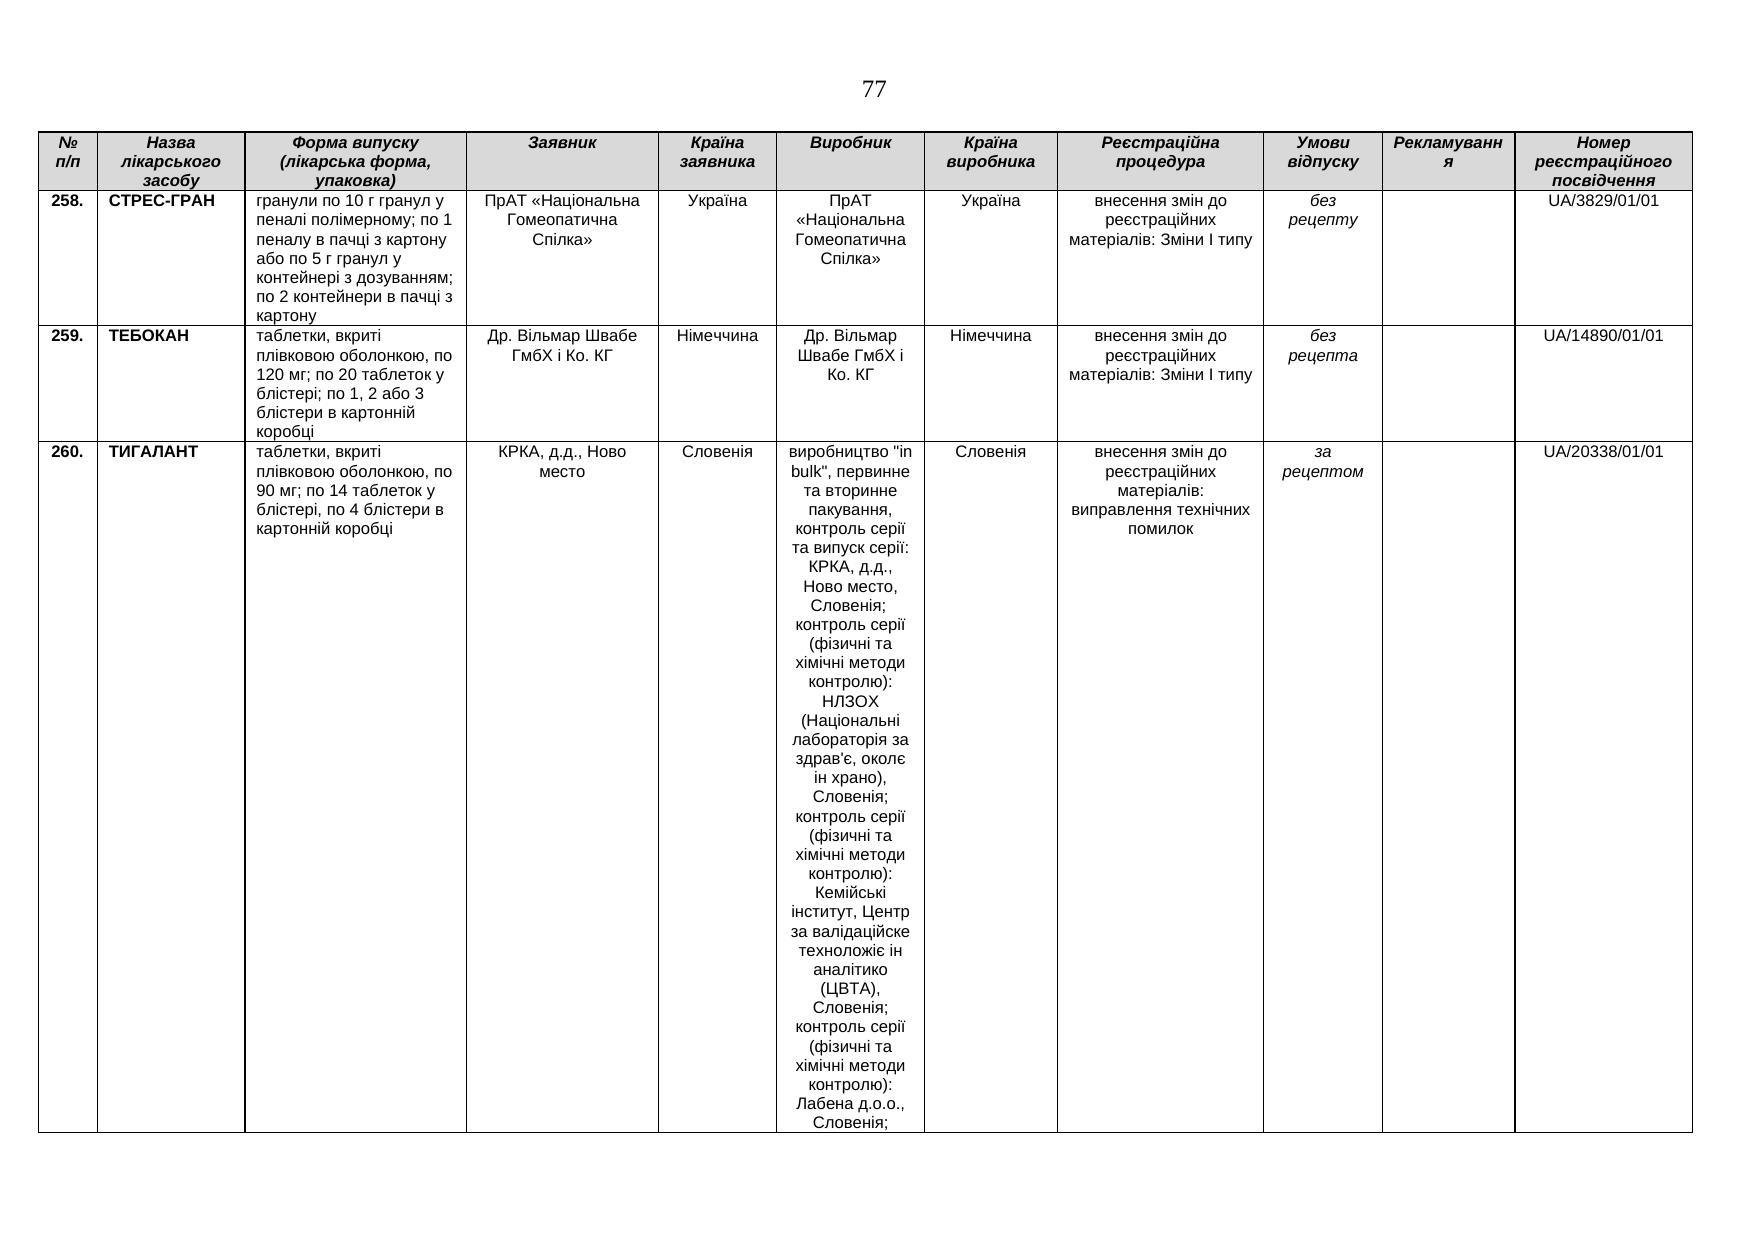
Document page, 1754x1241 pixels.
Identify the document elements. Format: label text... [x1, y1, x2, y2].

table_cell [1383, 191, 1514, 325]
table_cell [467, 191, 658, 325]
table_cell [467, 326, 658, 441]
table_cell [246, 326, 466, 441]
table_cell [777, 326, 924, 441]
table_header Виробник [777, 133, 924, 190]
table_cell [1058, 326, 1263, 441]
table_header Країна заявника [659, 133, 776, 190]
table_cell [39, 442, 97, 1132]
table_header № п/п [39, 133, 97, 190]
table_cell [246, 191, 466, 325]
table_header Заявник [467, 133, 658, 190]
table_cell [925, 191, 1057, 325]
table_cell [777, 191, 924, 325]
table_header Форма випуску (лікарська форма, упаковка) [246, 133, 466, 190]
table_header Рекламування [1383, 133, 1514, 190]
table_header Назва лікарського засобу [98, 133, 244, 190]
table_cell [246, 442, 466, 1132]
table_header Умови відпуску [1264, 133, 1382, 190]
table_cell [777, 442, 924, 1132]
table_header Номер реєстраційного посвідчення [1516, 133, 1692, 190]
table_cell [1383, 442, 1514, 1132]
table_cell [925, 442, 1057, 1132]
table_header Реєстраційна процедура [1058, 133, 1263, 190]
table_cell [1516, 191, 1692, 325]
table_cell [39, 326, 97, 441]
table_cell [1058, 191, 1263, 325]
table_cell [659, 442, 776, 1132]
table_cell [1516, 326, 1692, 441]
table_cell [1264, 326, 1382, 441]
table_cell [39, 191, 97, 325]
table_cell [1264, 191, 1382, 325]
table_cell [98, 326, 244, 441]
table_header Країна виробника [925, 133, 1057, 190]
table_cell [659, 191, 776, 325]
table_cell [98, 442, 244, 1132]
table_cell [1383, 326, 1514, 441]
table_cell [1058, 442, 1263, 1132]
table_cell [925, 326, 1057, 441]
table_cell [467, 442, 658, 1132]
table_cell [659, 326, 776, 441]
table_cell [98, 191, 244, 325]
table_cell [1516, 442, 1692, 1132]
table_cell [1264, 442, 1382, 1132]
